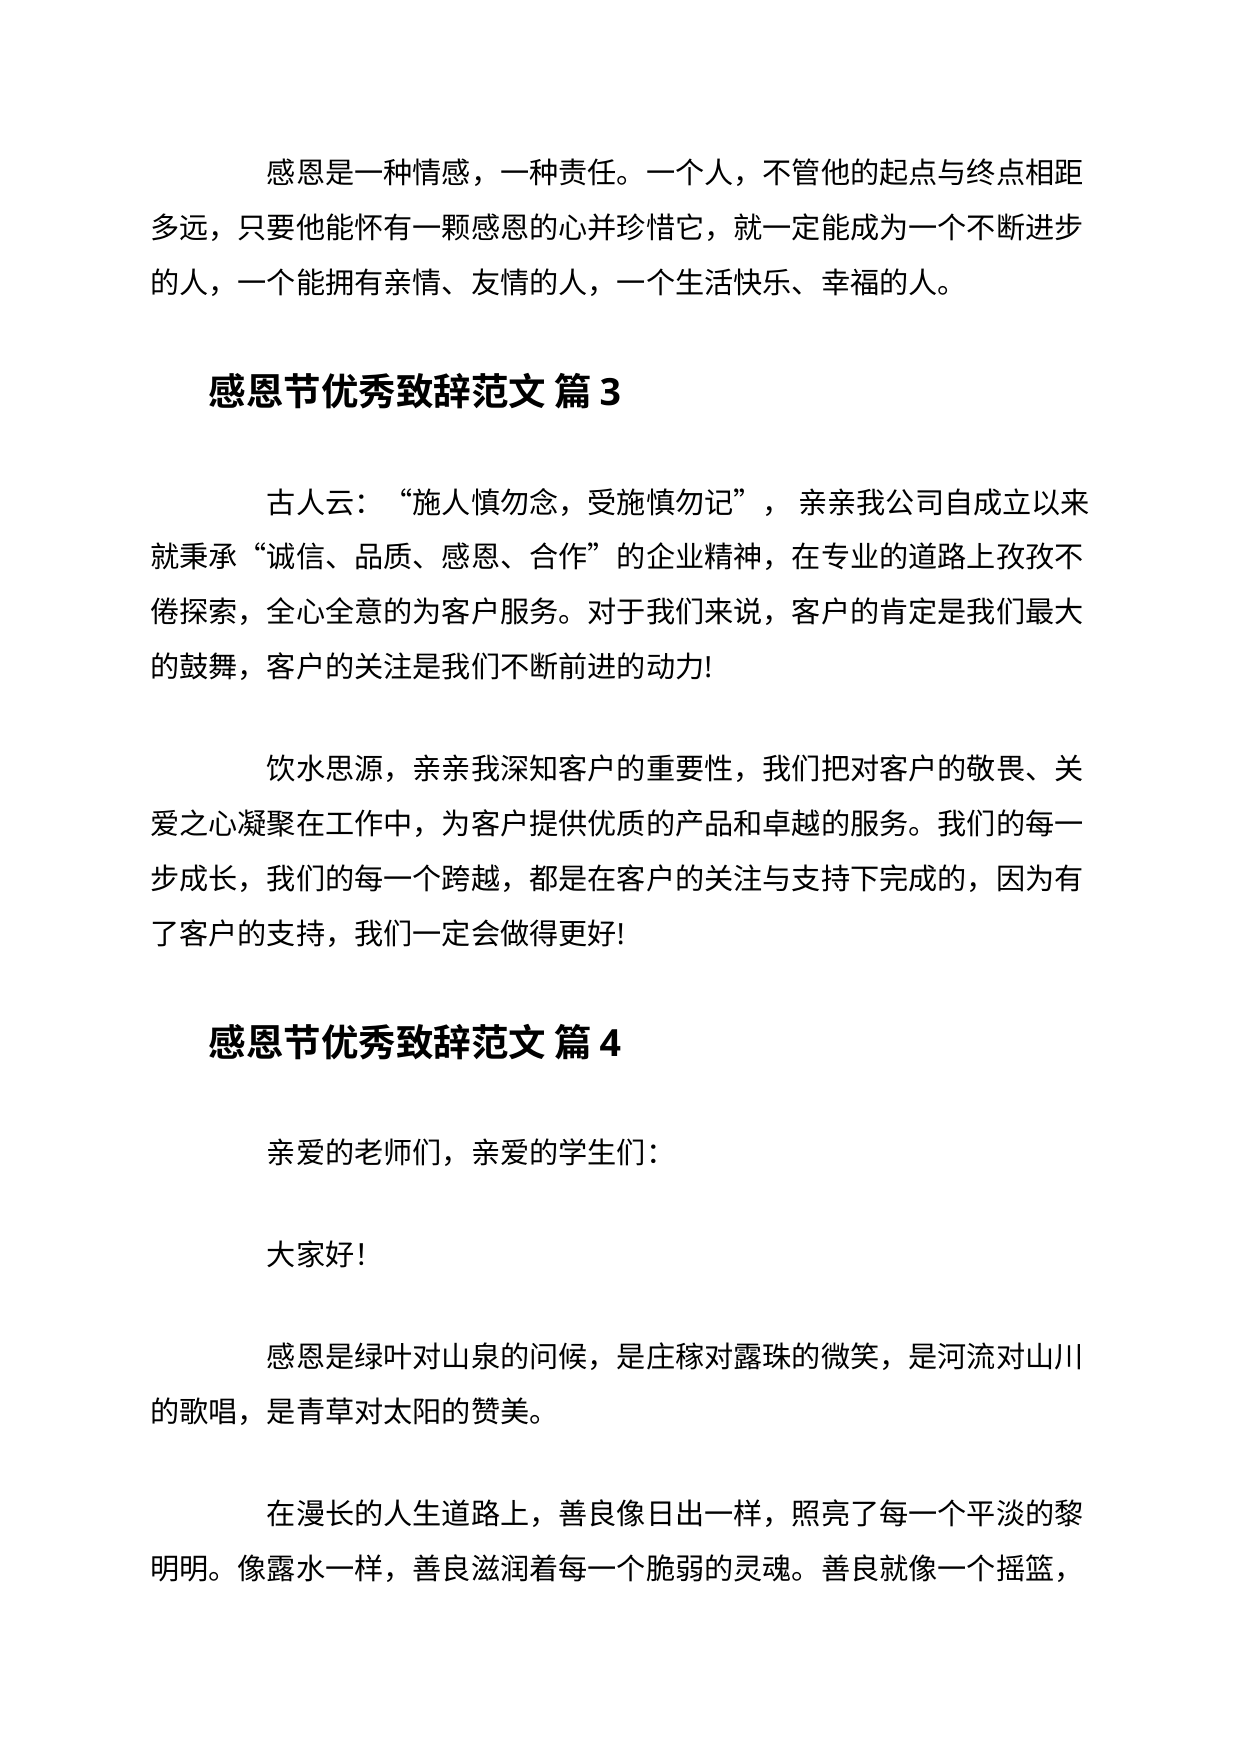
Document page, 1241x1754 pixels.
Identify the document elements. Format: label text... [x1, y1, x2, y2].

text 亲爱的老师们，亲爱的学生们： [150, 1130, 1090, 1172]
text 饮水思源，亲亲我深知客户的重要性，我们把对客户的敬畏、关爱之心凝聚在工作中，为客户提供优质的产品和卓越的服务。我们的每一步成长，我们的每一个跨越，都是在客户的关注与支持下完成的，因为有了客户的支持，我们一定会做得更好! [150, 746, 1090, 953]
text 大家好！ [150, 1232, 1090, 1274]
text 感恩节优秀致辞范文 篇4 [150, 1012, 1090, 1067]
text 感恩节优秀致辞范文 篇3 [150, 362, 1090, 416]
text 古人云：“施人慎勿念，受施慎勿记”， 亲亲我公司自成立以来就秉承“诚信、品质、感恩、合作”的企业精神，在专业的道路上孜孜不倦探索，全心全意的为客户服务。对于我们来说，客户的肯定是我们最大的鼓舞，客户的关注是我们不断前进的动力! [150, 479, 1090, 686]
text 感恩是绿叶对山泉的问候，是庄稼对露珠的微笑，是河流对山川的歌唱，是青草对太阳的赞美。 [150, 1334, 1090, 1431]
text 感恩是一种情感，一种责任。一个人，不管他的起点与终点相距多远，只要他能怀有一颗感恩的心并珍惜它，就一定能成为一个不断进步的人，一个能拥有亲情、友情的人，一个生活快乐、幸福的人。 [150, 150, 1090, 302]
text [150, 1490, 1090, 1587]
